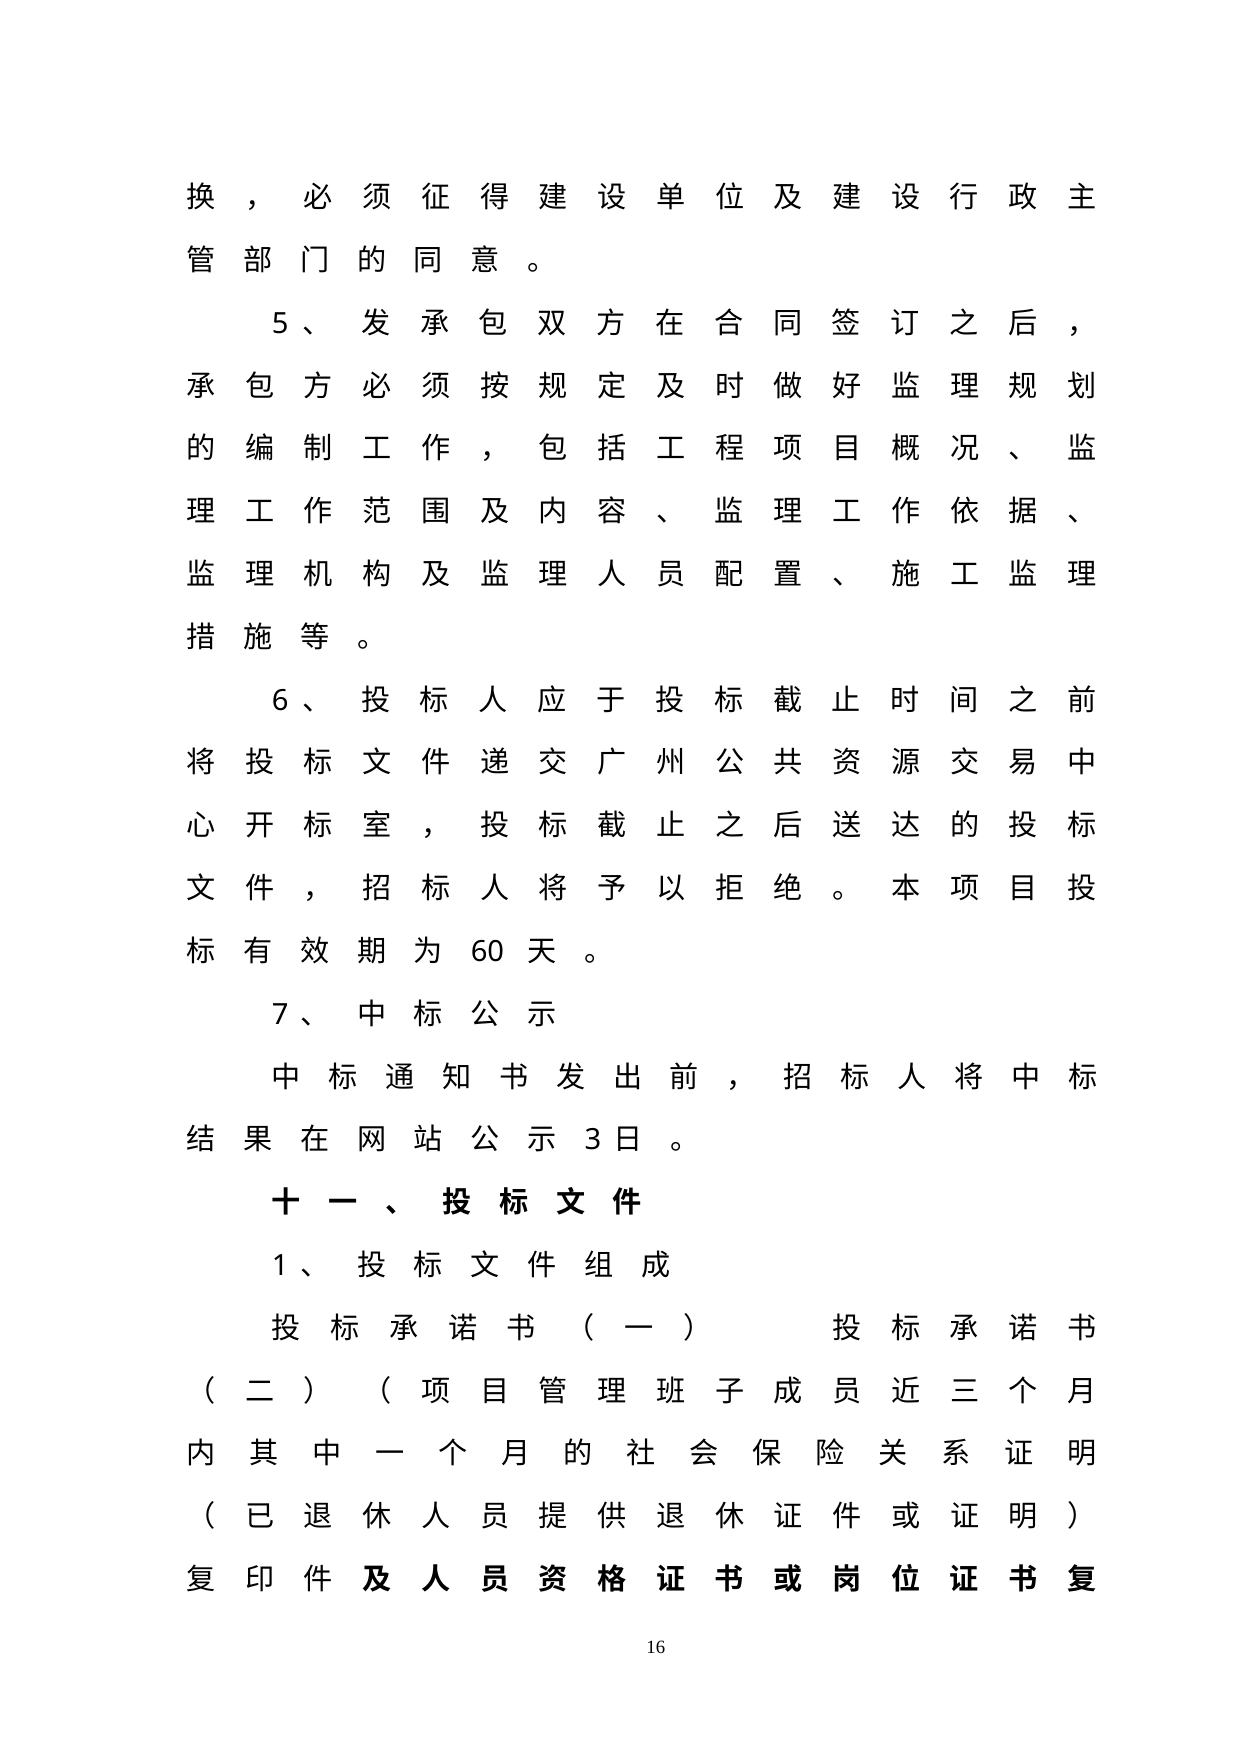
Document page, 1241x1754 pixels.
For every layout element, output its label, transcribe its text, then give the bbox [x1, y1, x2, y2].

text 十一、投标文件 [186, 1168, 1125, 1231]
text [186, 163, 1125, 289]
text 6、投标人应于投标截止时间之前将投标文件递交广州公共资源交易中心开标室，投标截止之后送达的投标文件，招标人将予以拒绝。本项目投标有效期为60天。 [186, 666, 1125, 980]
text 中标通知书发出前，招标人将中标结果在网站公示3日。 [186, 1043, 1125, 1168]
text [186, 1294, 1125, 1608]
text 1、投标文件组成 [186, 1231, 1125, 1294]
text 5、发承包双方在合同签订之后，承包方必须按规定及时做好监理规划的编制工作，包括工程项目概况、监理工作范围及内容、监理工作依据、监理机构及监理人员配置、施工监理措施等。 [186, 289, 1125, 666]
text 7、中标公示 [186, 980, 1125, 1043]
